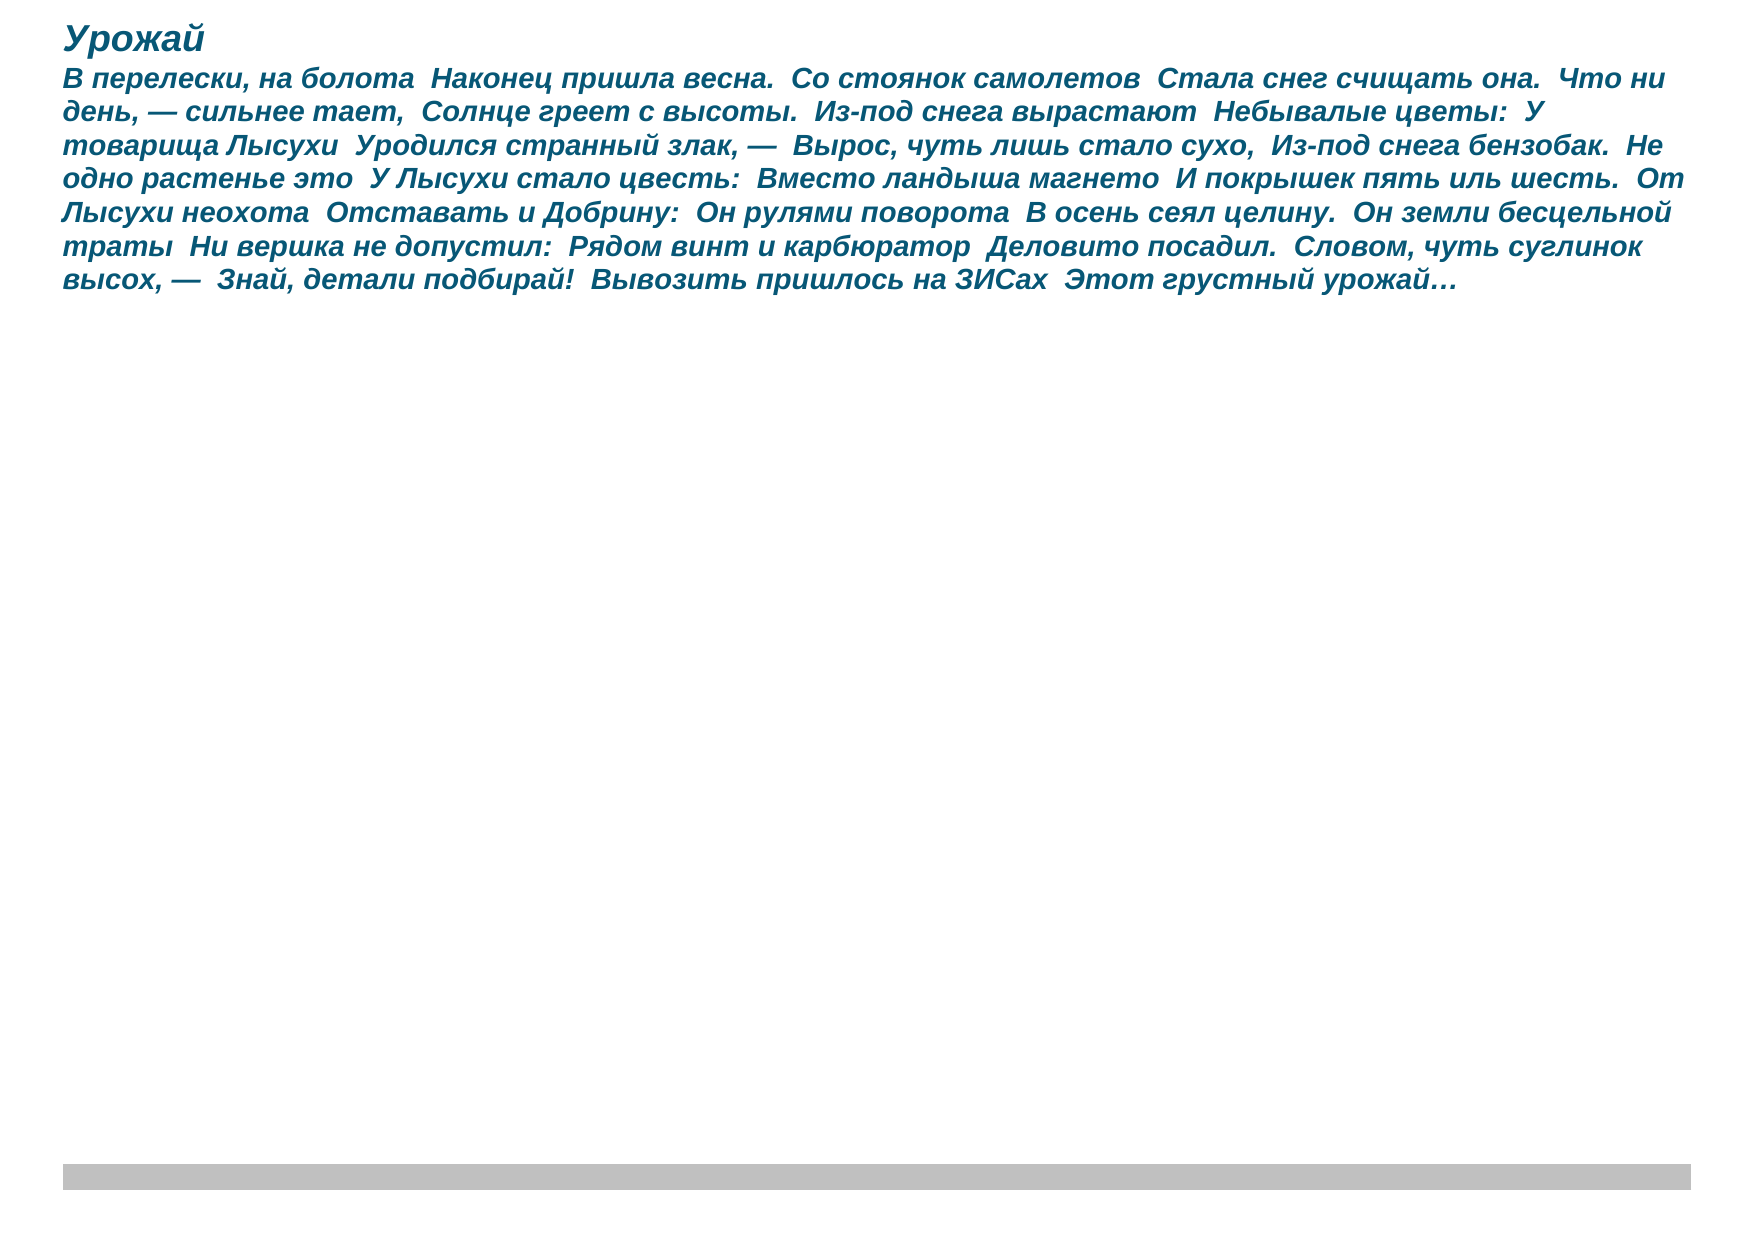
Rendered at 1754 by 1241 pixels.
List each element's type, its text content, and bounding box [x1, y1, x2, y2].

subtitle Урожай [62, 17, 1691, 60]
text В перелески, на болота [62, 61, 1691, 296]
